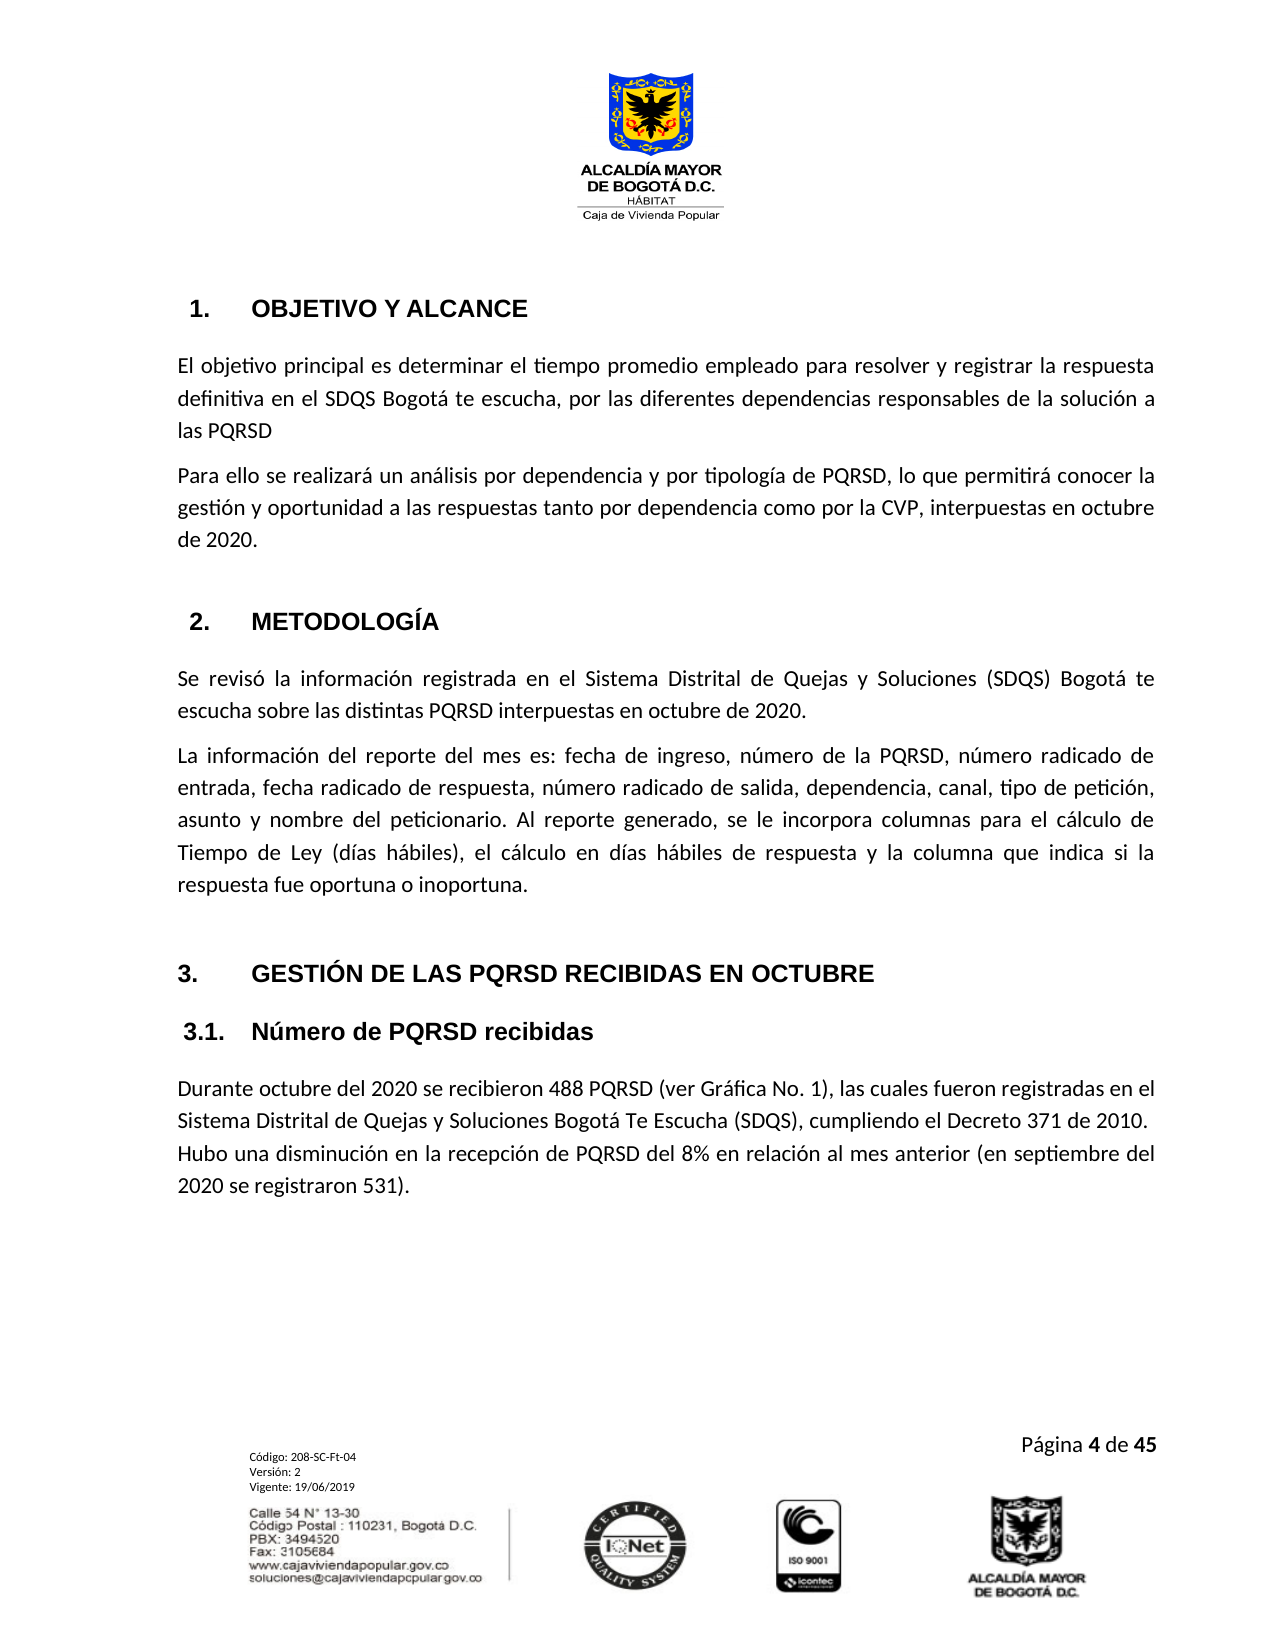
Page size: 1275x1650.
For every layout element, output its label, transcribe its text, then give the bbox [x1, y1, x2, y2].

subtitle OBJETIVO Y ALCANCE [189, 294, 1157, 323]
subtitle Número de PQRSD recibidas [183, 1017, 1157, 1046]
subtitle GESTIÓN DE LAS PQRSD RECIBIDAS EN OCTUBRE [177, 959, 1157, 988]
subtitle METODOLOGÍA [189, 607, 1157, 636]
picture [577, 73, 724, 221]
text Se revisó la información registrada en el Sistema Distrital de Quejas y Soluciones (SDQS) Bogotá te escucha sobre las distintas PQRSD interpuestas en octubre de 2020. [177, 664, 1157, 724]
text Para ello se realizará un análisis por dependencia y por tipología de PQRSD, lo que permitirá conocer la gestión y oportunidad a las respuestas tanto por dependencia como por la CVP, interpuestas en octubre de 2020. [177, 461, 1157, 553]
text Durante octubre del 2020 se recibieron 488 PQRSD (ver Gráfica No. 1), las cuales fueron registradas en el Sistema Distrital de Quejas y Soluciones Bogotá Te Escucha (SDQS), cumpliendo el Decreto 371 de 2010. ‬ ‬‬‬‬‬‬‬‬‬‬‬‬‬‬‬‬‬‬‬‬‬‬‬‬‬‬‬‬‬Hubo una disminución en la recepción de PQRSD del 8% en relación al mes anterior (en septiembre del 2020 se registraron 531). [177, 1074, 1157, 1199]
picture [175, 1436, 1152, 1611]
text El objetivo principal es determinar el tiempo promedio empleado para resolver y registrar la respuesta definitiva en el SDQS Bogotá te escucha, por las diferentes dependencias responsables de la solución a las PQRSD [177, 352, 1157, 444]
text La información del reporte del mes es: fecha de ingreso, número de la PQRSD, número radicado de entrada, fecha radicado de respuesta, número radicado de salida, dependencia, canal, tipo de petición, asunto y nombre del peticionario. Al reporte generado, se le incorpora columnas para el cálculo de Tiempo de Ley (días hábiles), el cálculo en días hábiles de respuesta y la columna que indica si la respuesta fue oportuna o inoportuna. [177, 741, 1157, 898]
